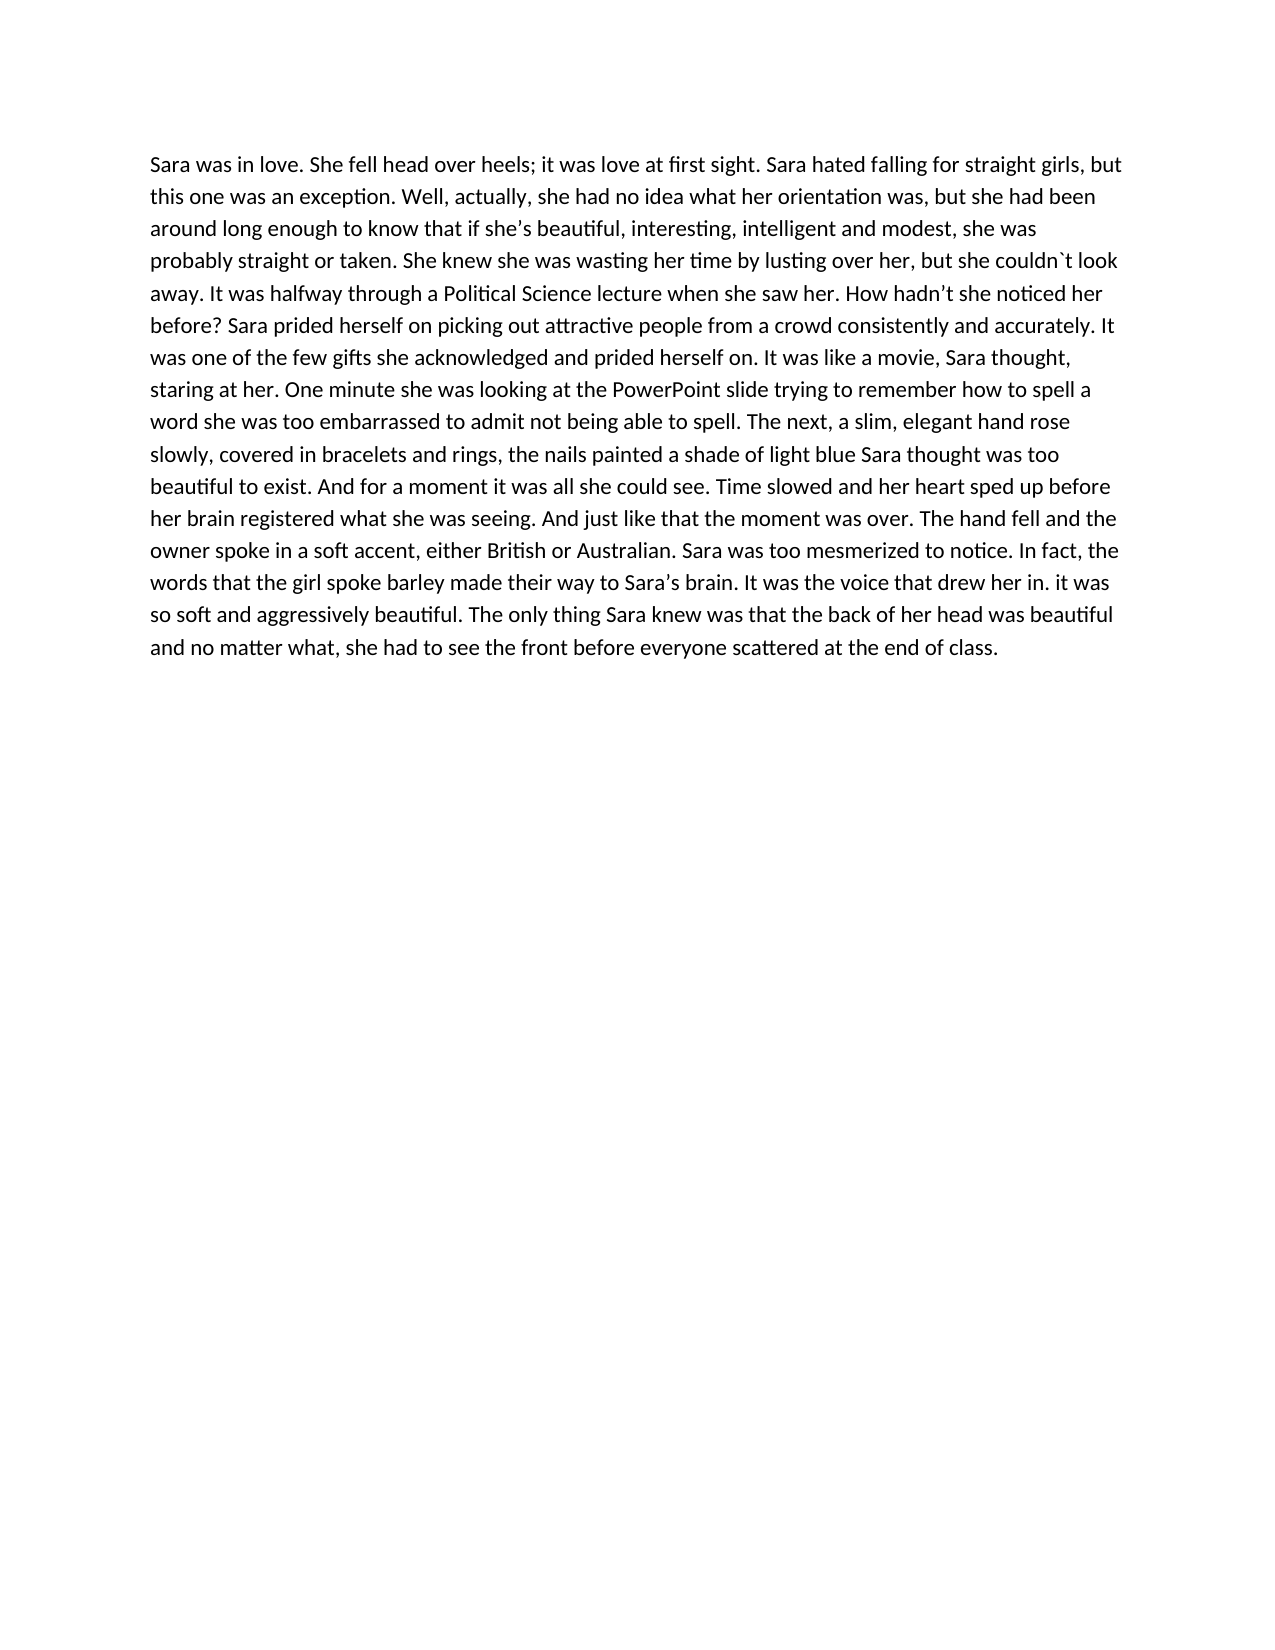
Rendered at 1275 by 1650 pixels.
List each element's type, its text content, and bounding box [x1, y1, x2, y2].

text Sara was in love. She fell head over heels; it was love at first sight. Sara hated falling for straight girls, but this one was an exception. Well, actually, she had no idea what her orientation was, but she had been around long enough to know that if she’s beautiful, interesting, intelligent and modest, she was probably straight or taken. She knew she was wasting her time by lusting over her, but she couldn`t look away. It was halfway through a Political Science lecture when she saw her. How hadn’t she noticed her before? Sara prided herself on picking out attractive people from a crowd consistently and accurately. It was one of the few gifts she acknowledged and prided herself on. It was like a movie, Sara thought, staring at her. One minute she was looking at the PowerPoint slide trying to remember how to spell a word she was too embarrassed to admit not being able to spell. The next, a slim, elegant hand rose slowly, covered in bracelets and rings, the nails painted a shade of light blue Sara thought was too beautiful to exist. And for a moment it was all she could see. Time slowed and her heart sped up before her brain registered what she was seeing. And just like that the moment was over. The hand fell and the owner spoke in a soft accent, either British or Australian. Sara was too mesmerized to notice. In fact, the words that the girl spoke barley made their way to Sara’s brain. It was the voice that drew her in. it was so soft and aggressively beautiful. The only thing Sara knew was that the back of her head was beautiful and no matter what, she had to see the front before everyone scattered at the end of class. [150, 150, 1125, 661]
